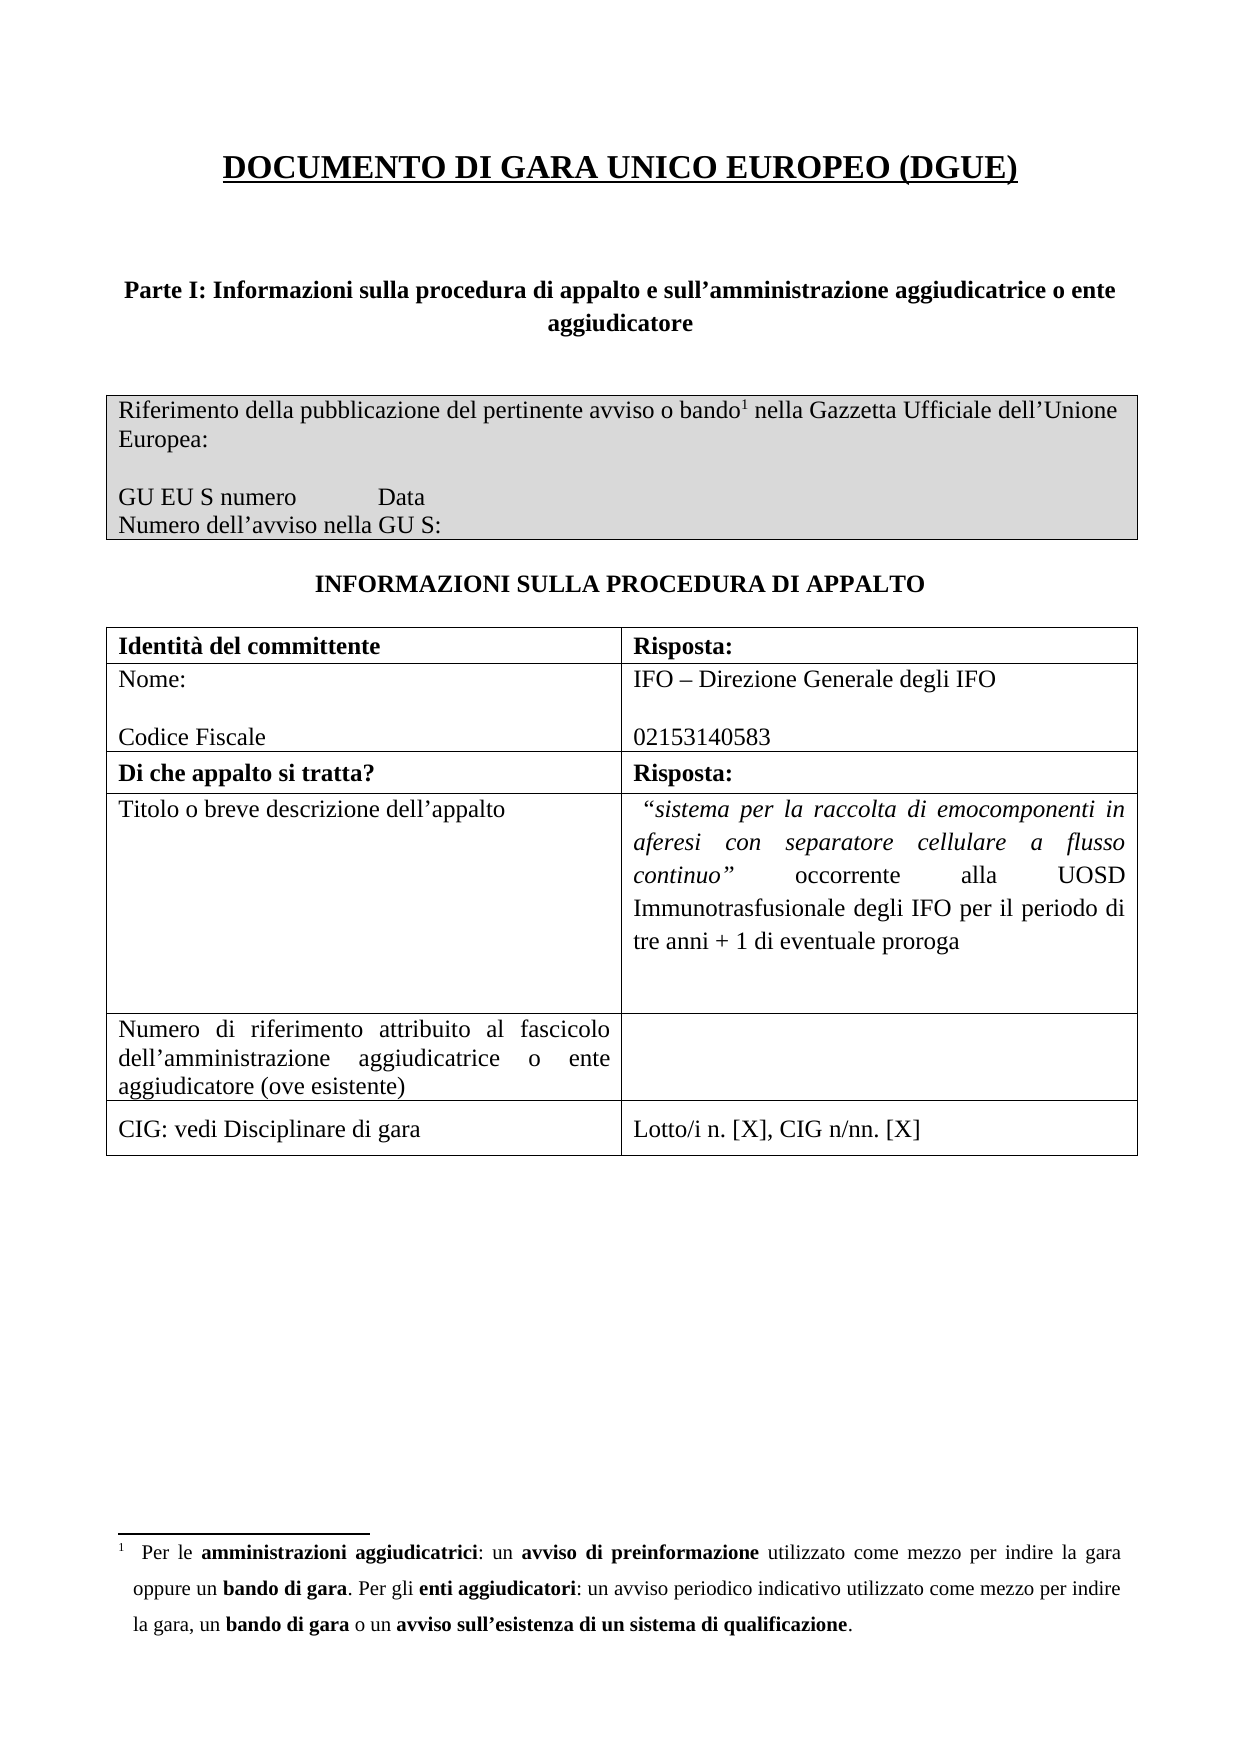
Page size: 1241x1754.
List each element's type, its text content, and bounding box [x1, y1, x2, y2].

table_cell CIG: vedi Disciplinare di gara [107, 1101, 621, 1155]
table_cell [622, 1014, 1137, 1100]
table_header Identità del committente [107, 628, 621, 663]
table_cell Lotto/i n. [X], CIG n/nn. [X] [622, 1101, 1137, 1155]
text INFORMAZIONI SULLA PROCEDURA DI APPALTO [118, 569, 1122, 598]
text Parte I: Informazioni sulla procedura di appalto e sull’amministrazione aggiudicatrice o ente aggiudicatore [118, 275, 1122, 336]
table_cell Titolo o breve descrizione dell’appalto [107, 794, 621, 1013]
table_cell Numero di riferimento attribuito al fascicolo dell’amministrazione aggiudicatrice o ente aggiudicatore (ove esistente) [107, 1014, 621, 1100]
table_header Riferimento della pubblicazione del pertinente avviso o bando nella Gazzetta Ufficiale dell’Unione Europea: GU EU S numero Data Numero dell’avviso nella GU S: [107, 396, 1137, 539]
table_cell “sistema per la raccolta di emocomponenti in aferesi con separatore cellulare a flusso continuo” occorrente alla UOSD Immunotrasfusionale degli IFO per il periodo di tre anni + 1 di eventuale proroga [622, 794, 1137, 1013]
table_cell Risposta: [622, 752, 1137, 793]
text DOCUMENTO DI GARA UNICO EUROPEO (DGUE) [118, 148, 1122, 186]
table_header Risposta: [622, 628, 1137, 663]
table_cell Nome: Codice Fiscale [107, 664, 621, 751]
table_cell Di che appalto si tratta? [107, 752, 621, 793]
table_cell IFO – Direzione Generale degli IFO 02153140583 [622, 664, 1137, 751]
